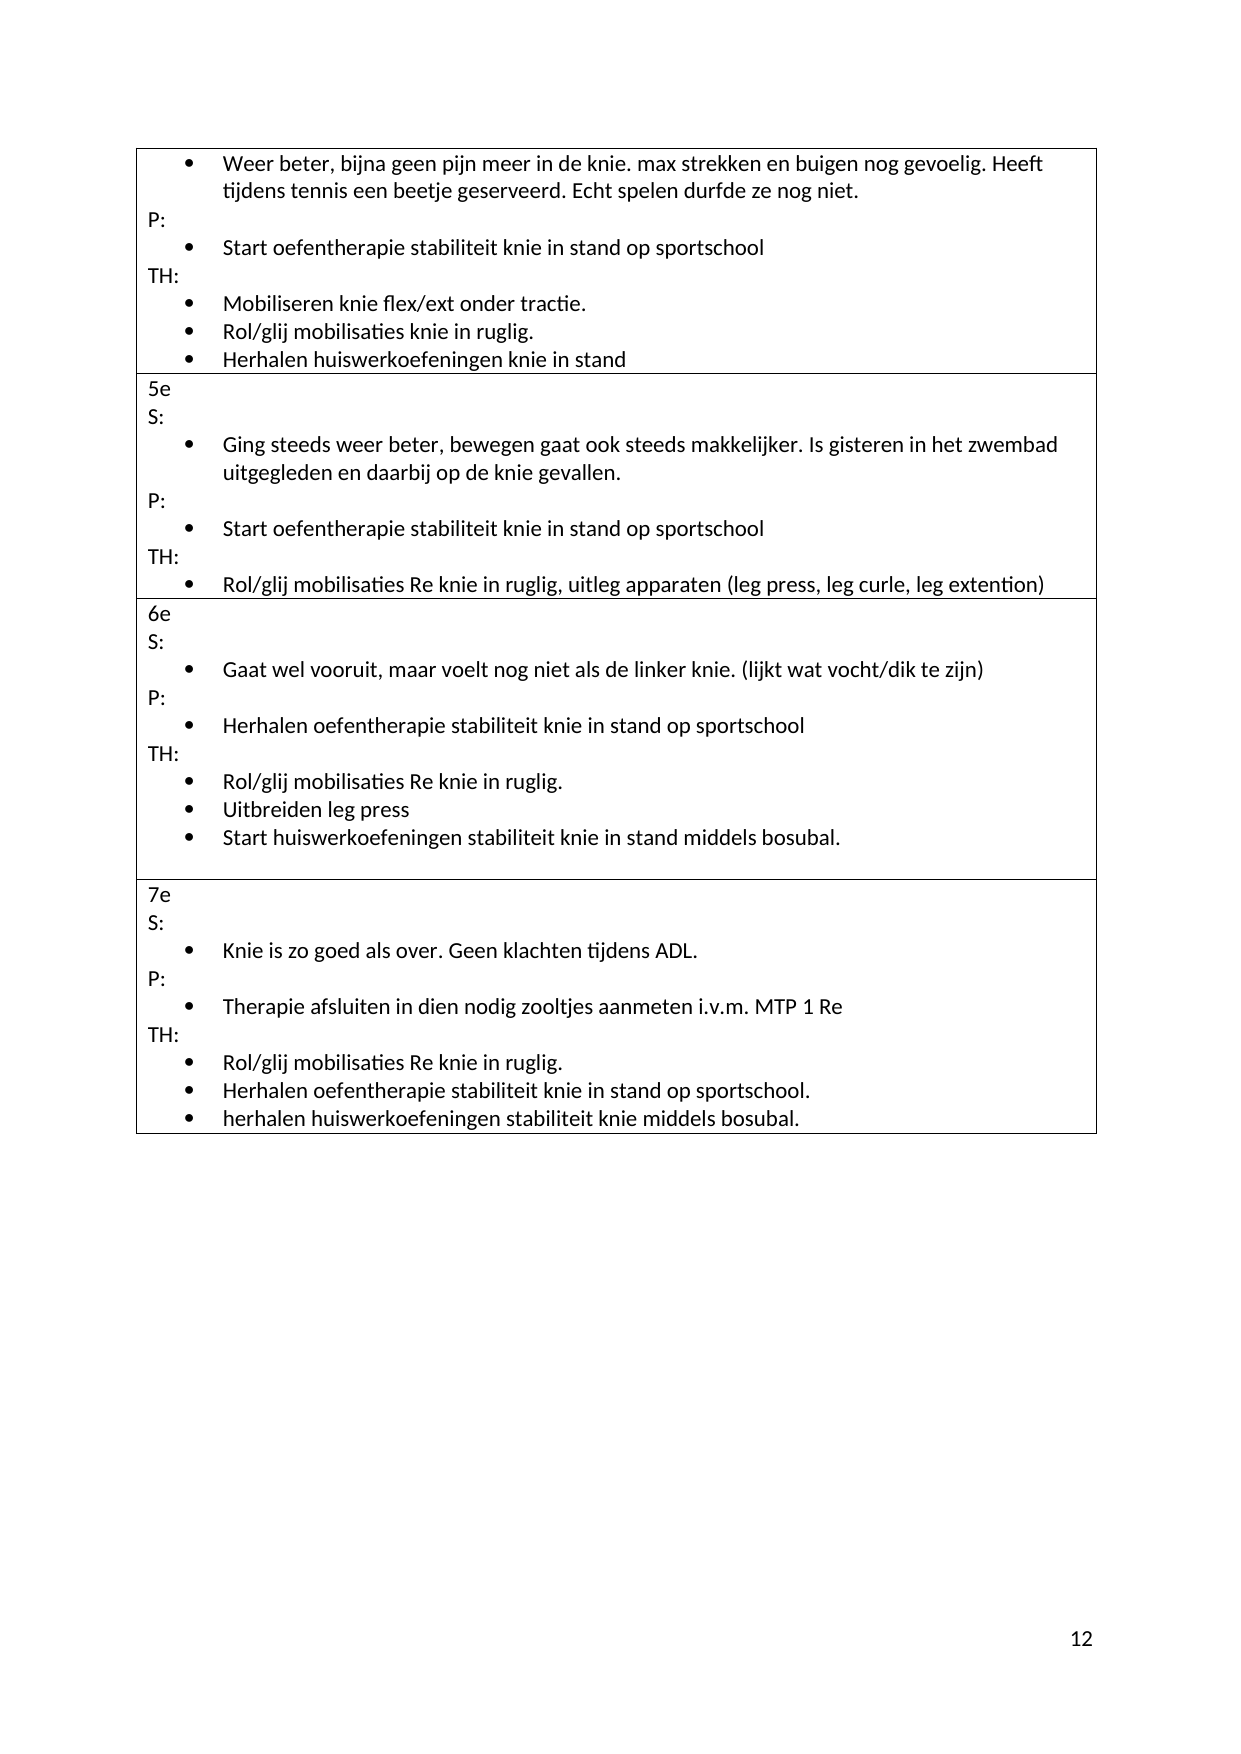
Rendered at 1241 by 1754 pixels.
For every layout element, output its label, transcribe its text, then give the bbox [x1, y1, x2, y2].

table_cell 6e S: Gaat wel vooruit, maar voelt nog niet als de linker knie. (lijkt wat vocht/dik te zijn) P: Herhalen oefentherapie stabiliteit knie in stand op sportschool TH: Rol/glij mobilisaties Re knie in ruglig. Uitbreiden leg press Start huiswerkoefeningen stabiliteit knie in stand middels bosubal. [137, 599, 1096, 879]
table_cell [137, 149, 1096, 373]
table_cell 5e S: Ging steeds weer beter, bewegen gaat ook steeds makkelijker. Is gisteren in het zwembad uitgegleden en daarbij op de knie gevallen. P: Start oefentherapie stabiliteit knie in stand op sportschool TH: Rol/glij mobilisaties Re knie in ruglig, uitleg apparaten (leg press, leg curle, leg extention) [137, 374, 1096, 598]
table_cell 7e S: Knie is zo goed als over. Geen klachten tijdens ADL. P: Therapie afsluiten in dien nodig zooltjes aanmeten i.v.m. MTP 1 Re TH: Rol/glij mobilisaties Re knie in ruglig. Herhalen oefentherapie stabiliteit knie in stand op sportschool. herhalen huiswerkoefeningen stabiliteit knie middels bosubal. [137, 880, 1096, 1132]
